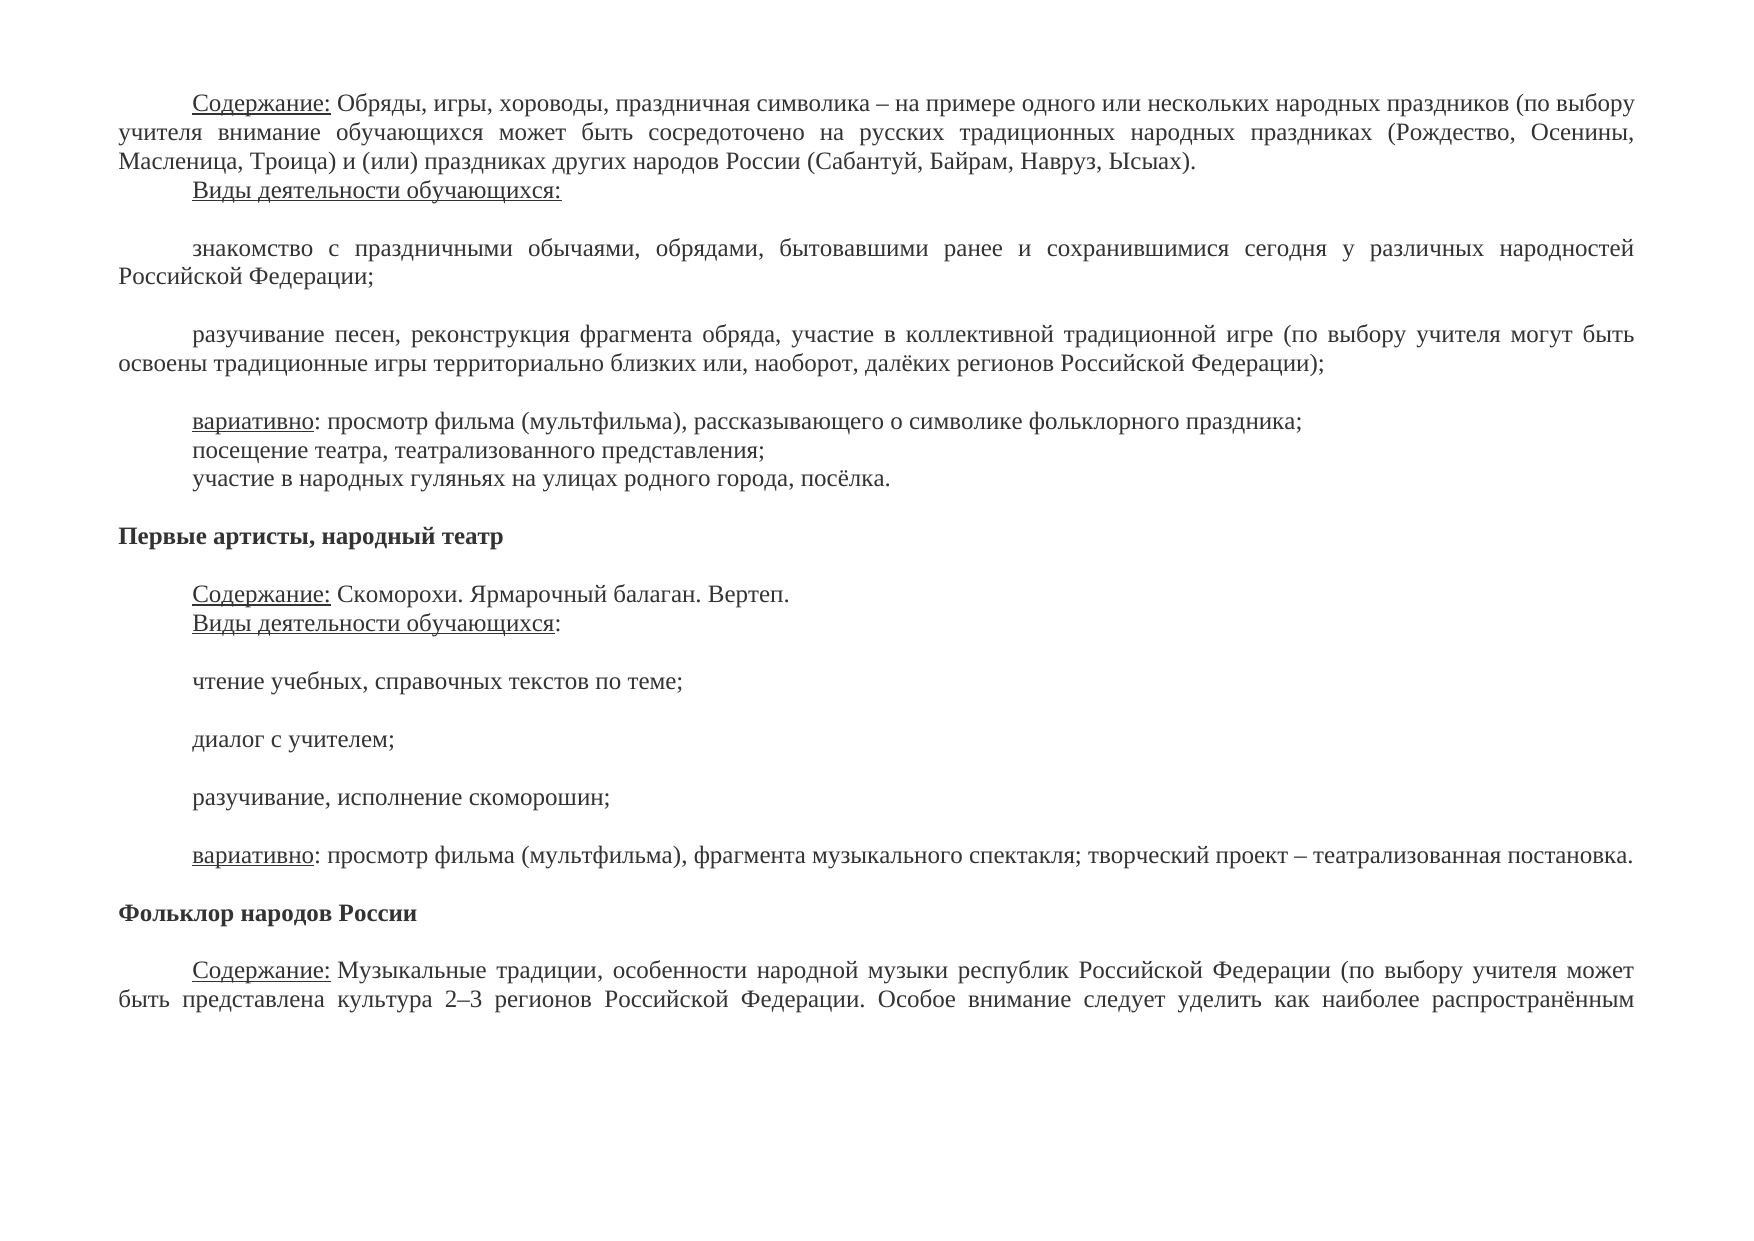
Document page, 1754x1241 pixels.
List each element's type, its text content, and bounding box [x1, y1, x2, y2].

text Первые артисты, народный театр [118, 521, 1636, 550]
text разучивание песен, реконструкция фрагмента обряда, участие в коллективной традиционной игре (по выбору учителя могут быть освоены традиционные игры территориально близких или, наоборот, далёких регионов Российской Федерации); [118, 319, 1636, 377]
text Виды деятельности обучающихся: [118, 608, 1636, 637]
text Виды деятельности обучающихся: [118, 175, 1636, 203]
text вариативно: просмотр фильма (мультфильма), рассказывающего о символике фольклорного праздника; [118, 406, 1636, 435]
text чтение учебных, справочных текстов по теме; [118, 666, 1636, 695]
text знакомство с праздничными обычаями, обрядами, бытовавшими ранее и сохранившимися сегодня у различных народностей Российской Федерации; [118, 233, 1636, 290]
text Фольклор народов России [118, 898, 1636, 926]
text вариативно: просмотр фильма (мультфильма), фрагмента музыкального спектакля; творческий проект – театрализованная постановка. [118, 840, 1636, 868]
text Содержание: Скоморохи. Ярмарочный балаган. Вертеп. [118, 579, 1636, 608]
text посещение театра, театрализованного представления; [118, 435, 1636, 463]
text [118, 956, 1636, 1013]
text участие в народных гуляньях на улицах родного города, посёлка. [118, 463, 1636, 492]
text диалог с учителем; [118, 724, 1636, 753]
text Содержание: Обряды, игры, хороводы, праздничная символика – на примере одного или нескольких народных праздников (по выбору учителя внимание обучающихся может быть сосредоточено на русских традиционных народных праздниках (Рождество, Осенины, Масленица, Троица) и (или) праздниках других народов России (Сабантуй, Байрам, Навруз, Ысыах). [118, 88, 1636, 175]
text разучивание, исполнение скоморошин; [118, 782, 1636, 811]
